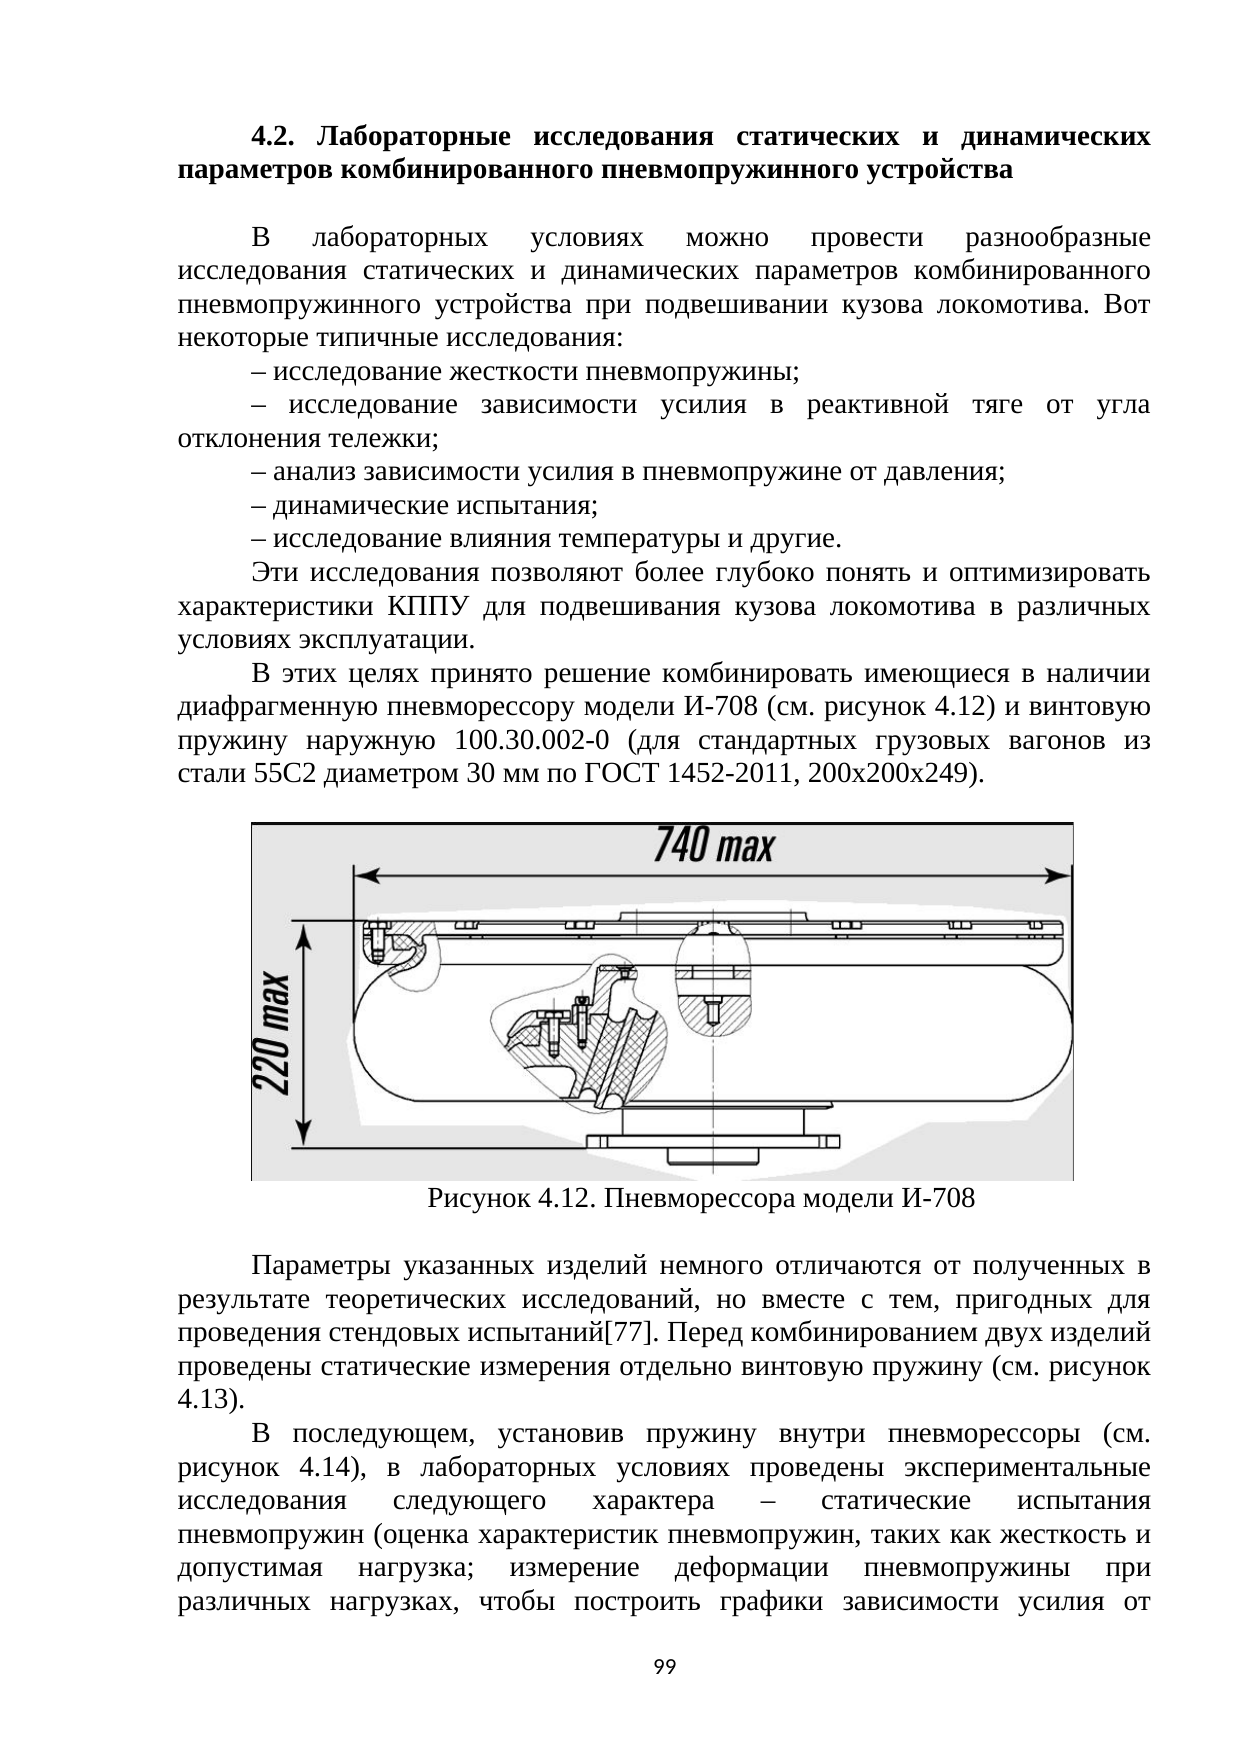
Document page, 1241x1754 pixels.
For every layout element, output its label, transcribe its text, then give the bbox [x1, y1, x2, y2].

picture [251, 822, 1074, 1181]
subtitle 4.2. Лабораторные исследования статических и динамических параметров комбинированного пневмопружинного устройства [177, 118, 1152, 185]
text В этих целях принято решение комбинировать имеющиеся в наличии диафрагменную пневморессору модели И-708 (см. рисунок 4.12) и винтовую пружину наружную 100.30.002-0 (для стандартных грузовых вагонов из стали 55С2 диаметром 30 мм по ГОСТ 1452-2011, 200х200х249). [177, 655, 1152, 789]
text – динамические испытания; [177, 487, 1152, 521]
text Рисунок 4.12. Пневморессора модели И-708 [177, 1180, 1152, 1214]
text – исследование влияния температуры и другие. [177, 521, 1152, 554]
text – анализ зависимости усилия в пневмопружине от давления; [177, 453, 1152, 487]
text Параметры указанных изделий немного отличаются от полученных в результате теоретических исследований, но вместе с тем, пригодных для проведения стендовых испытаний[77]. Перед комбинированием двух изделий проведены статические измерения отдельно винтовую пружину (см. рисунок 4.13). [177, 1247, 1152, 1415]
text – исследование жесткости пневмопружины; [177, 353, 1152, 386]
text – исследование зависимости усилия в реактивной тяге от угла отклонения тележки; [177, 386, 1152, 453]
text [177, 1415, 1152, 1616]
text В лабораторных условиях можно провести разнообразные исследования статических и динамических параметров комбинированного пневмопружинного устройства при подвешивании кузова локомотива. Вот некоторые типичные исследования: [177, 219, 1152, 353]
text Эти исследования позволяют более глубоко понять и оптимизировать характеристики КППУ для подвешивания кузова локомотива в различных условиях эксплуатации. [177, 554, 1152, 655]
